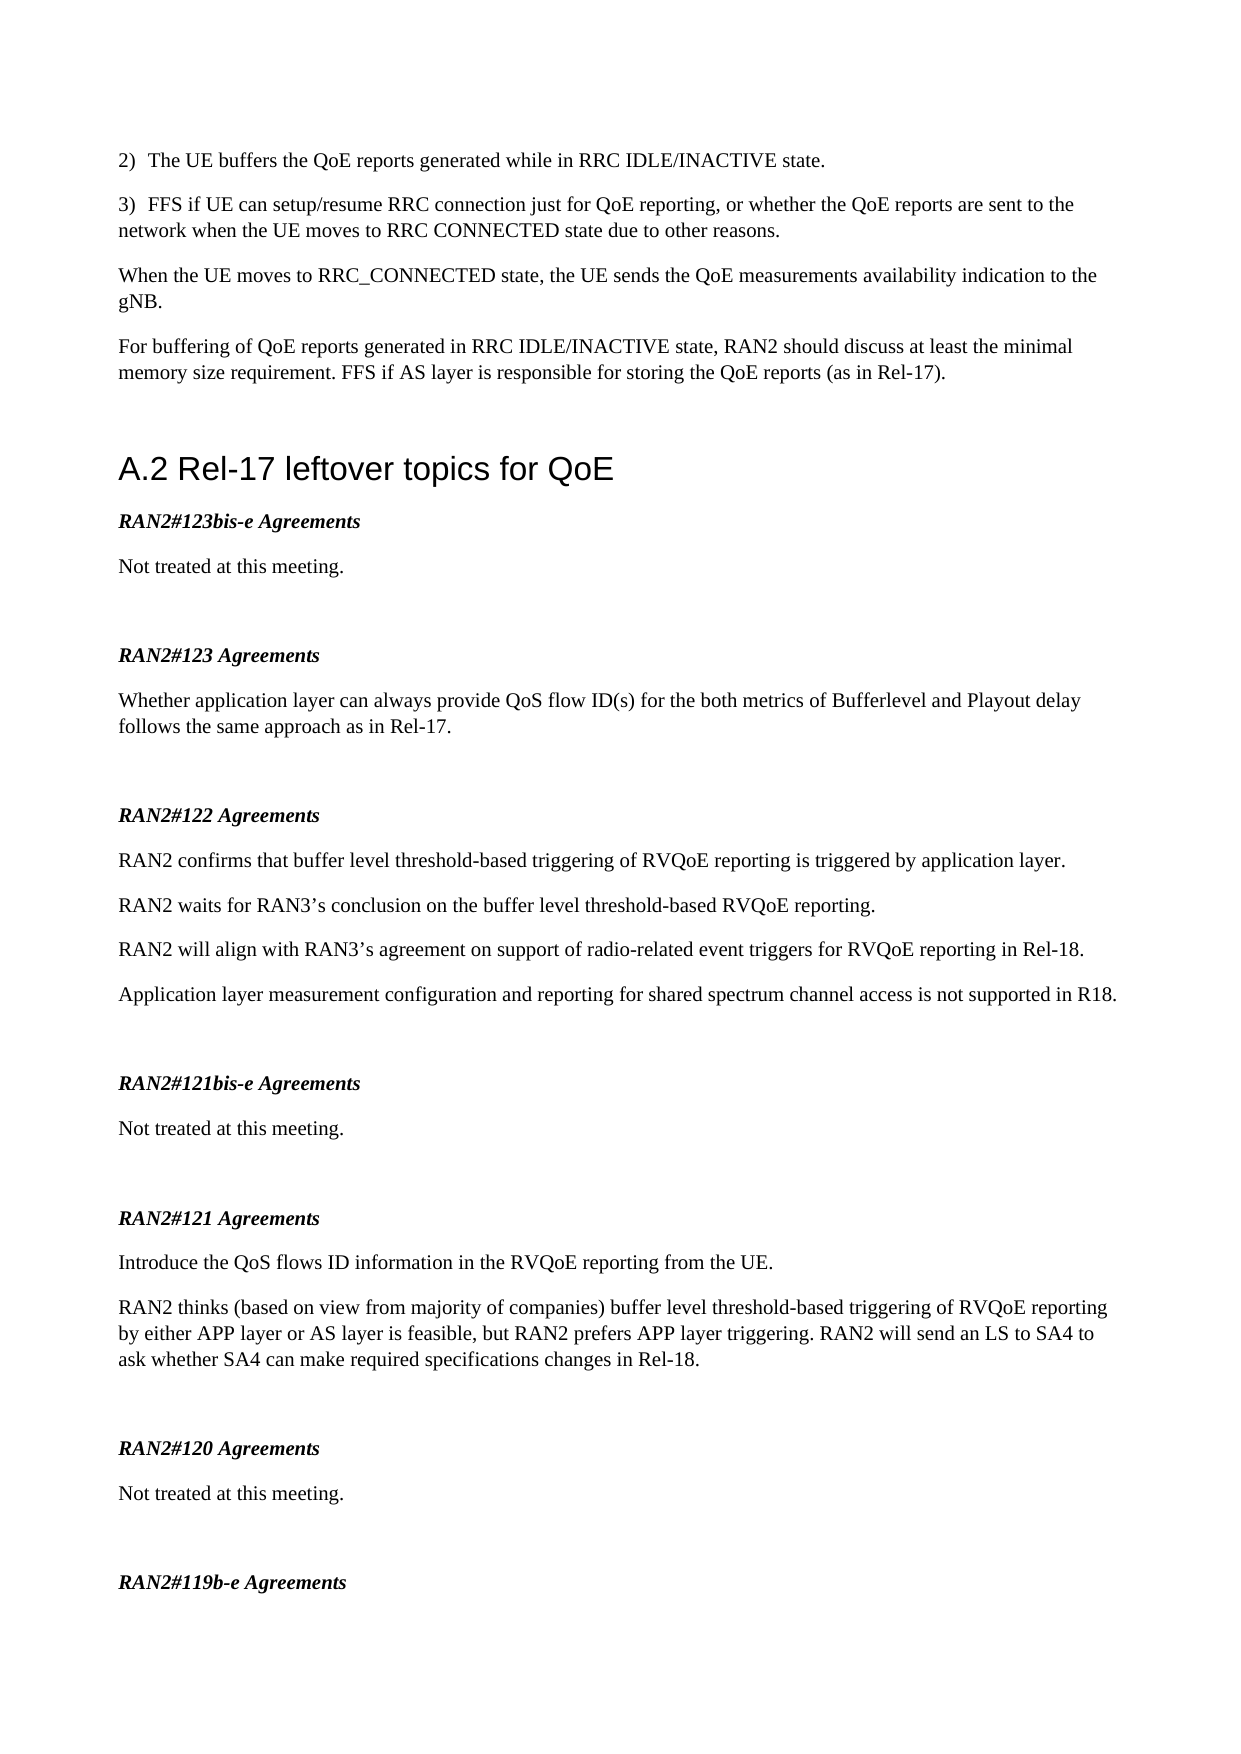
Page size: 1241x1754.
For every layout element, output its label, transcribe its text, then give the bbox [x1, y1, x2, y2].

subtitle A.2 Rel-17 leftover topics for QoE [118, 449, 1122, 487]
text RAN2 will align with RAN3’s agreement on support of radio-related event triggers for RVQoE reporting in Rel-18. [118, 937, 1122, 961]
text Not treated at this meeting. [118, 1481, 1122, 1505]
text RAN2 waits for RAN3’s conclusion on the buffer level threshold-based RVQoE reporting. [118, 893, 1122, 917]
text Introduce the QoS flows ID information in the RVQoE reporting from the UE. [118, 1250, 1122, 1274]
text RAN2#123bis-e Agreements [118, 509, 1122, 533]
text For buffering of QoE reports generated in RRC IDLE/INACTIVE state, RAN2 should discuss at least the minimal memory size requirement. FFS if AS layer is responsible for storing the QoE reports (as in Rel-17). [118, 334, 1122, 384]
text RAN2#122 Agreements [118, 803, 1122, 827]
text RAN2#120 Agreements [118, 1436, 1122, 1460]
text Not treated at this meeting. [118, 1116, 1122, 1140]
text RAN2#121bis-e Agreements [118, 1071, 1122, 1095]
text RAN2#123 Agreements [118, 643, 1122, 667]
text RAN2 thinks (based on view from majority of companies) buffer level threshold-based triggering of RVQoE reporting by either APP layer or AS layer is feasible, but RAN2 prefers APP layer triggering. RAN2 will send an LS to SA4 to ask whether SA4 can make required specifications changes in Rel-18. [118, 1295, 1122, 1371]
text Whether application layer can always provide QoS flow ID(s) for the both metrics of Bufferlevel and Playout delay follows the same approach as in Rel-17. [118, 688, 1122, 738]
text 2) The UE buffers the QoE reports generated while in RRC IDLE/INACTIVE state. [118, 148, 1122, 172]
text When the UE moves to RRC_CONNECTED state, the UE sends the QoE measurements availability indication to the gNB. [118, 263, 1122, 313]
text Not treated at this meeting. [118, 554, 1122, 578]
text RAN2 confirms that buffer level threshold-based triggering of RVQoE reporting is triggered by application layer. [118, 848, 1122, 872]
text RAN2#121 Agreements [118, 1205, 1122, 1229]
text RAN2#119b-e Agreements [118, 1570, 1122, 1594]
text Application layer measurement configuration and reporting for shared spectrum channel access is not supported in R18. [118, 982, 1122, 1006]
text 3) FFS if UE can setup/resume RRC connection just for QoE reporting, or whether the QoE reports are sent to the network when the UE moves to RRC CONNECTED state due to other reasons. [118, 192, 1122, 242]
